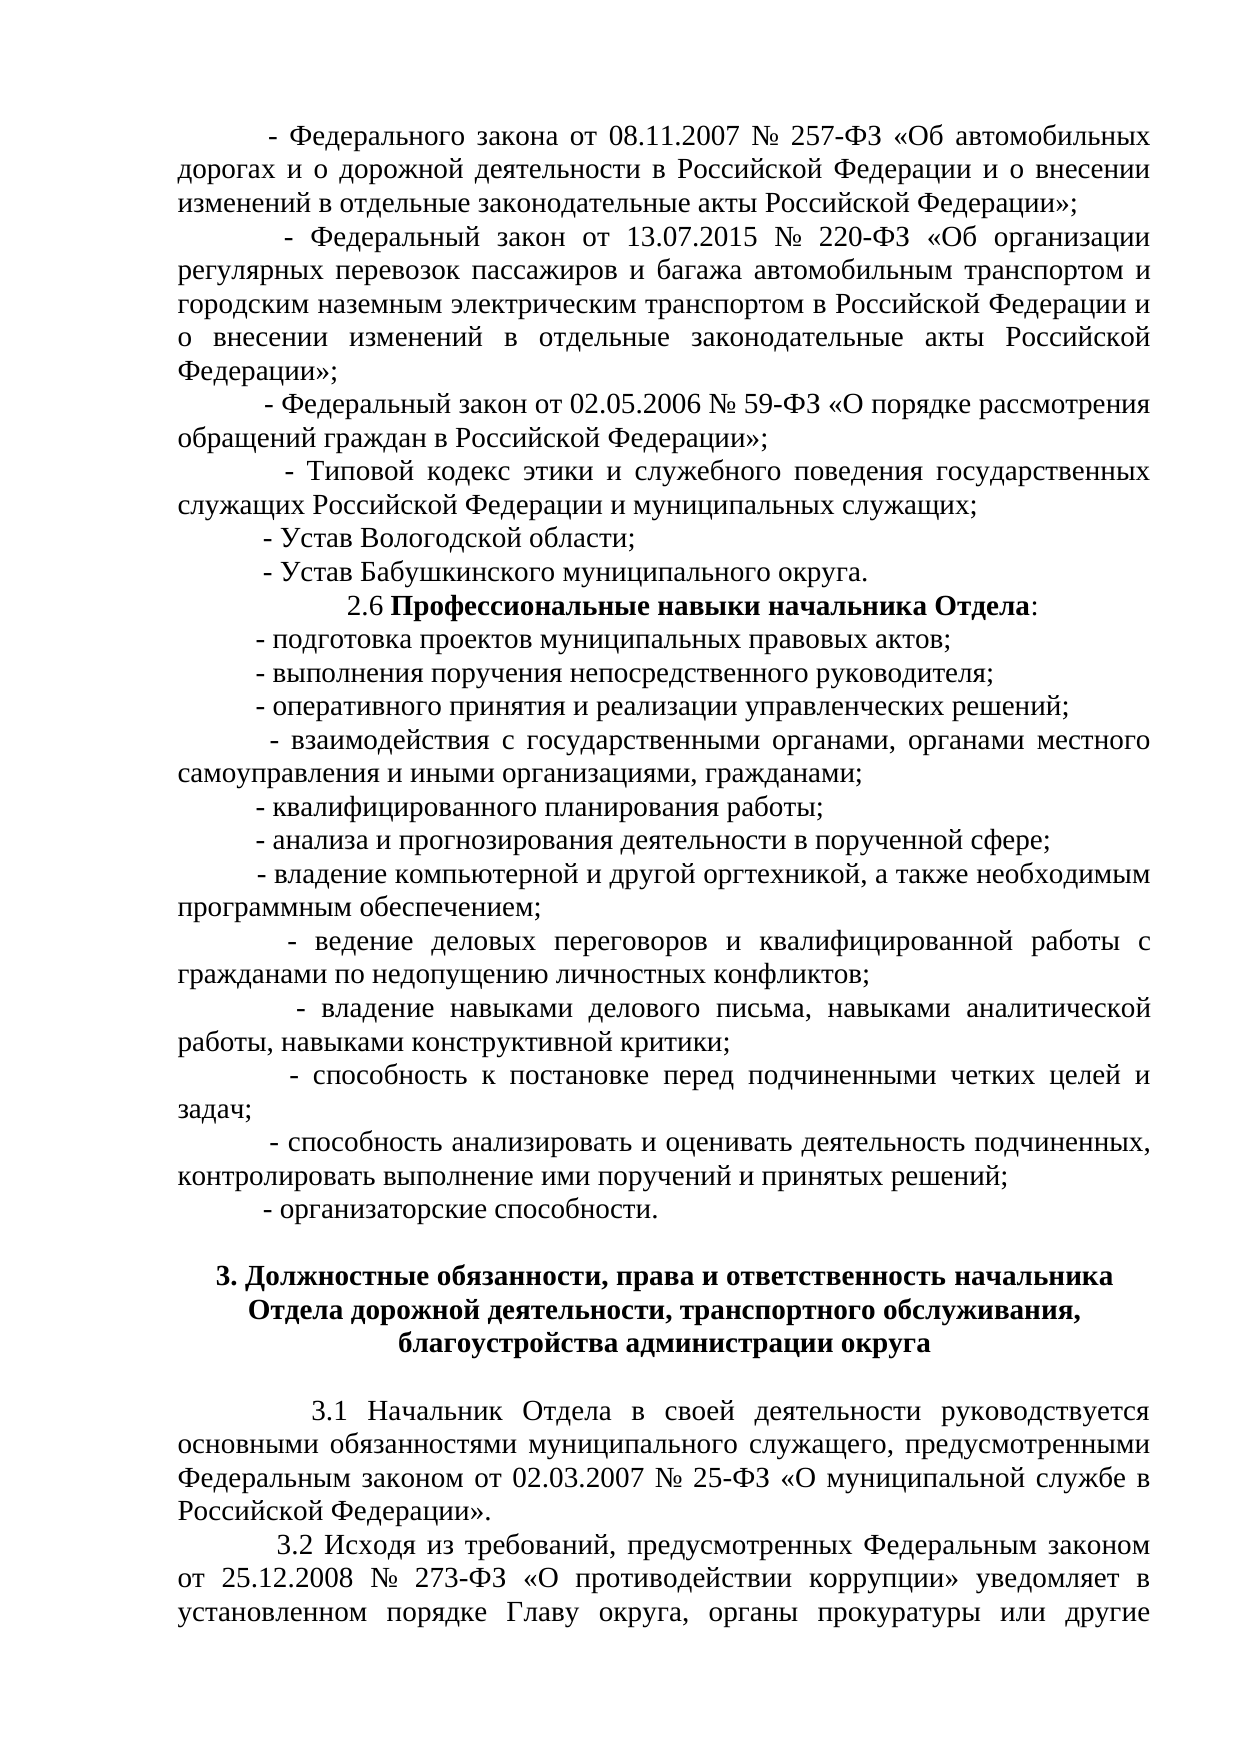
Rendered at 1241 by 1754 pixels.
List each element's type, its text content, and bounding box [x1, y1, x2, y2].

text - Федерального закона от 08.11.2007 № 257-ФЗ «Об автомобильных дорогах и о дорожной деятельности в Российской Федерации и о внесении изменений в отдельные законодательные акты Российской Федерации»; [177, 118, 1152, 219]
text - подготовка проектов муниципальных правовых актов; [177, 621, 1152, 655]
text - владение навыками делового письма, навыками аналитической работы, навыками конструктивной критики; [177, 990, 1152, 1057]
text 3. Должностные обязанности, права и ответственность начальника Отдела дорожной деятельности, транспортного обслуживания, благоустройства администрации округа [177, 1258, 1152, 1359]
text - Федеральный закон от 02.05.2006 № 59-ФЗ «О порядке рассмотрения обращений граждан в Российской Федерации»; [177, 386, 1152, 453]
text 2.6 Профессиональные навыки начальника Отдела: [177, 588, 1152, 621]
text - способность анализировать и оценивать деятельность подчиненных, контролировать выполнение ими поручений и принятых решений; [177, 1124, 1152, 1191]
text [177, 1527, 1152, 1627]
text - ведение деловых переговоров и квалифицированной работы с гражданами по недопущению личностных конфликтов; [177, 923, 1152, 990]
text - выполнения поручения непосредственного руководителя; [177, 655, 1152, 688]
text - способность к постановке перед подчиненными четких целей и задач; [177, 1057, 1152, 1124]
text - анализа и прогнозирования деятельности в порученной сфере; [177, 822, 1152, 856]
text - владение компьютерной и другой оргтехникой, а также необходимым программным обеспечением; [177, 856, 1152, 923]
text - оперативного принятия и реализации управленческих решений; [177, 688, 1152, 722]
text - организаторские способности. [177, 1191, 1152, 1225]
text - взаимодействия с государственными органами, органами местного самоуправления и иными организациями, гражданами; [177, 722, 1152, 789]
text - Федеральный закон от 13.07.2015 № 220-ФЗ «Об организации регулярных перевозок пассажиров и багажа автомобильным транспортом и городским наземным электрическим транспортом в Российской Федерации и о внесении изменений в отдельные законодательные акты Российской Федерации»; [177, 219, 1152, 386]
text - Устав Вологодской области; [177, 521, 1152, 554]
text - Устав Бабушкинского муниципального округа. [177, 554, 1152, 588]
text - квалифицированного планирования работы; [177, 789, 1152, 822]
text - Типовой кодекс этики и служебного поведения государственных служащих Российской Федерации и муниципальных служащих; [177, 453, 1152, 521]
text 3.1 Начальник Отдела в своей деятельности руководствуется основными обязанностями муниципального служащего, предусмотренными Федеральным законом от 02.03.2007 № 25-ФЗ «О муниципальной службе в Российской Федерации». [177, 1393, 1152, 1527]
